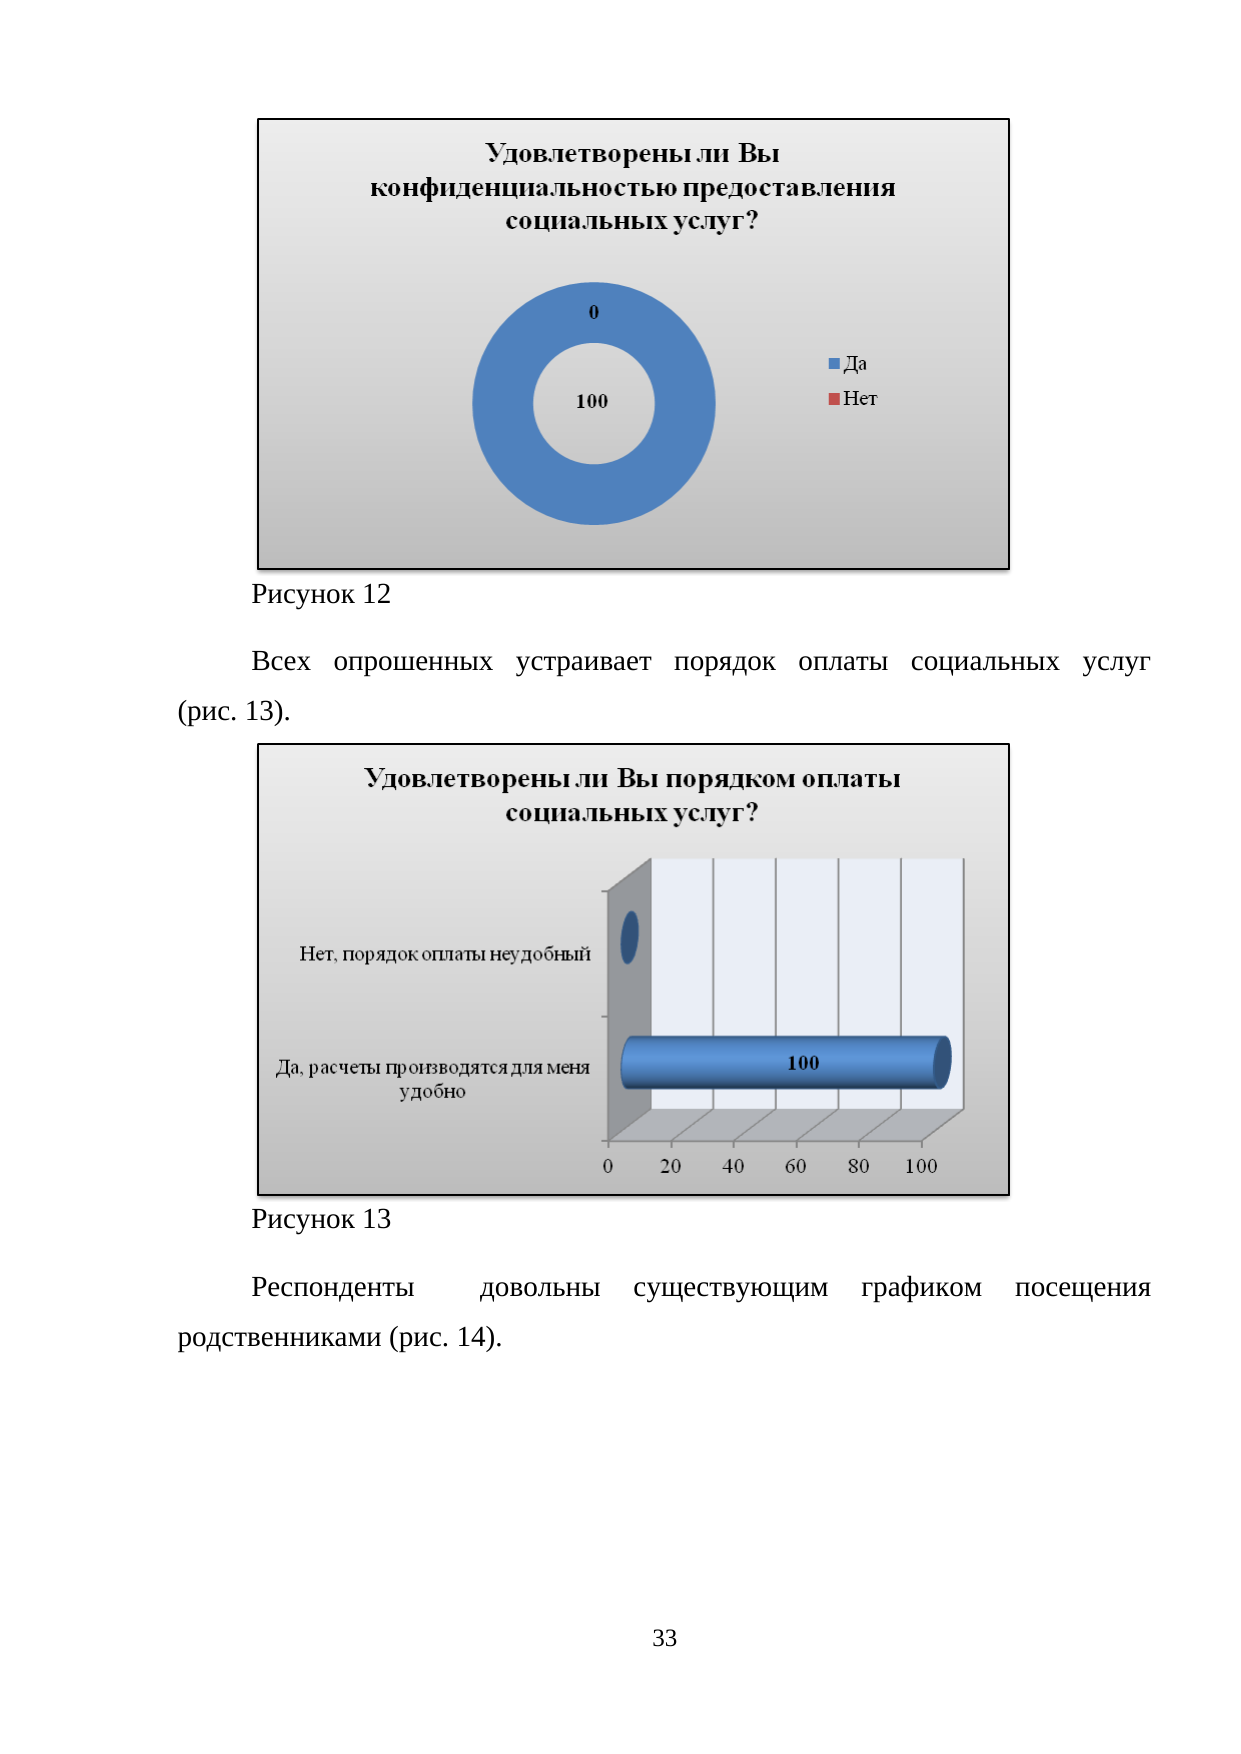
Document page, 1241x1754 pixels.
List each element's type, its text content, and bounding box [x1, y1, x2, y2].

picture [251, 118, 1016, 576]
picture [251, 743, 1016, 1202]
text Респонденты довольны существующим графиком посещения родственниками (рис. 14). [177, 1269, 1152, 1353]
text Рисунок 13 [177, 1202, 1152, 1235]
text Всех опрошенных устраивает порядок оплаты социальных услуг (рис. 13). [177, 643, 1152, 727]
text Рисунок 12 [177, 576, 1152, 609]
